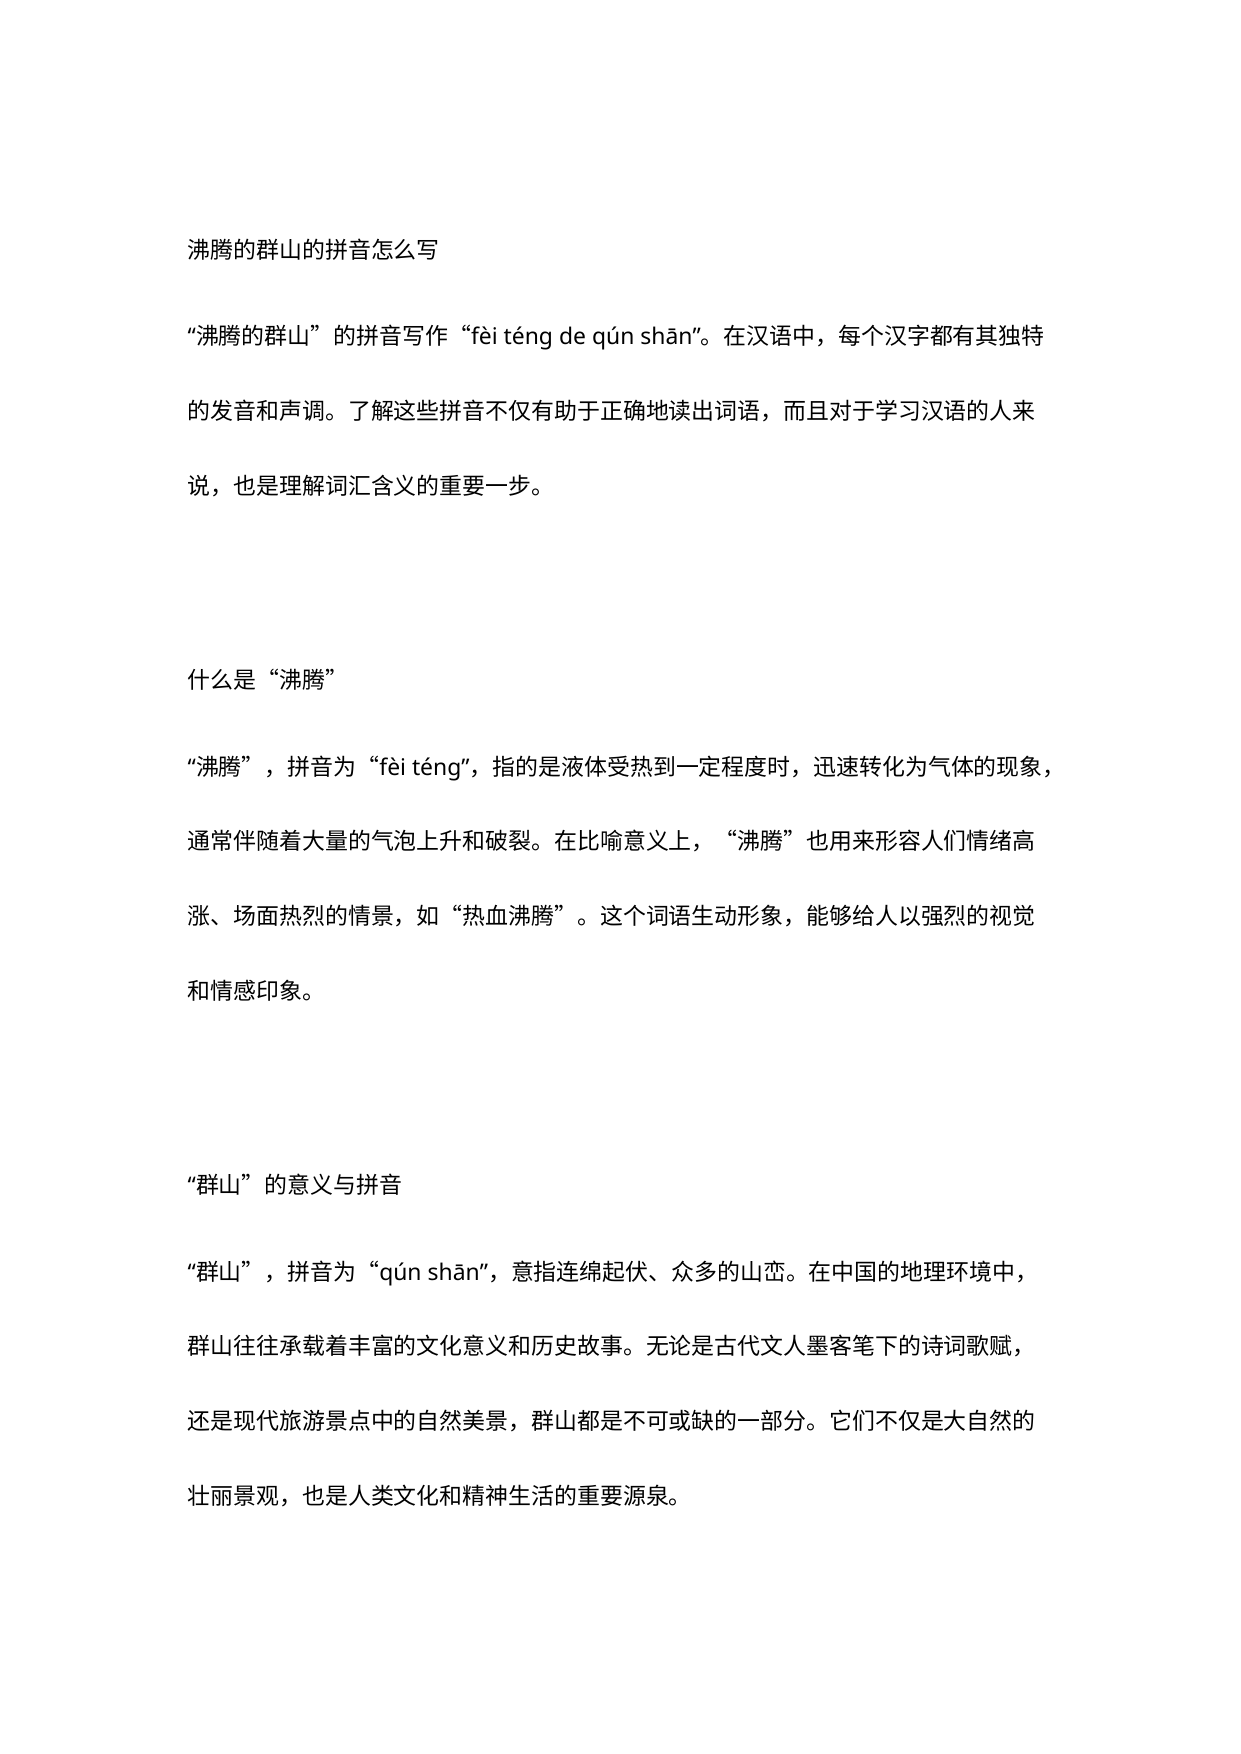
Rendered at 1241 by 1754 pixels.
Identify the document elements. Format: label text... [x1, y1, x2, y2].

text “群山”，拼音为“qún shān”，意指连绵起伏、众多的山峦。在中国的地理环境中，群山往往承载着丰富的文化意义和历史故事。无论是古代文人墨客笔下的诗词歌赋，还是现代旅游景点中的自然美景，群山都是不可或缺的一部分。它们不仅是大自然的壮丽景观，也是人类文化和精神生活的重要源泉。 [187, 1238, 1053, 1527]
text “群山”的意义与拼音 [187, 1151, 1053, 1216]
text 沸腾的群山的拼音怎么写 [187, 216, 1053, 281]
text “沸腾的群山”的拼音写作“fèi téng de qún shān”。在汉语中，每个汉字都有其独特的发音和声调。了解这些拼音不仅有助于正确地读出词语，而且对于学习汉语的人来说，也是理解词汇含义的重要一步。 [187, 302, 1053, 517]
text “沸腾”，拼音为“fèi téng”，指的是液体受热到一定程度时，迅速转化为气体的现象，通常伴随着大量的气泡上升和破裂。在比喻意义上，“沸腾”也用来形容人们情绪高涨、场面热烈的情景，如“热血沸腾”。这个词语生动形象，能够给人以强烈的视觉和情感印象。 [187, 733, 1053, 1022]
text 什么是“沸腾” [187, 646, 1053, 711]
